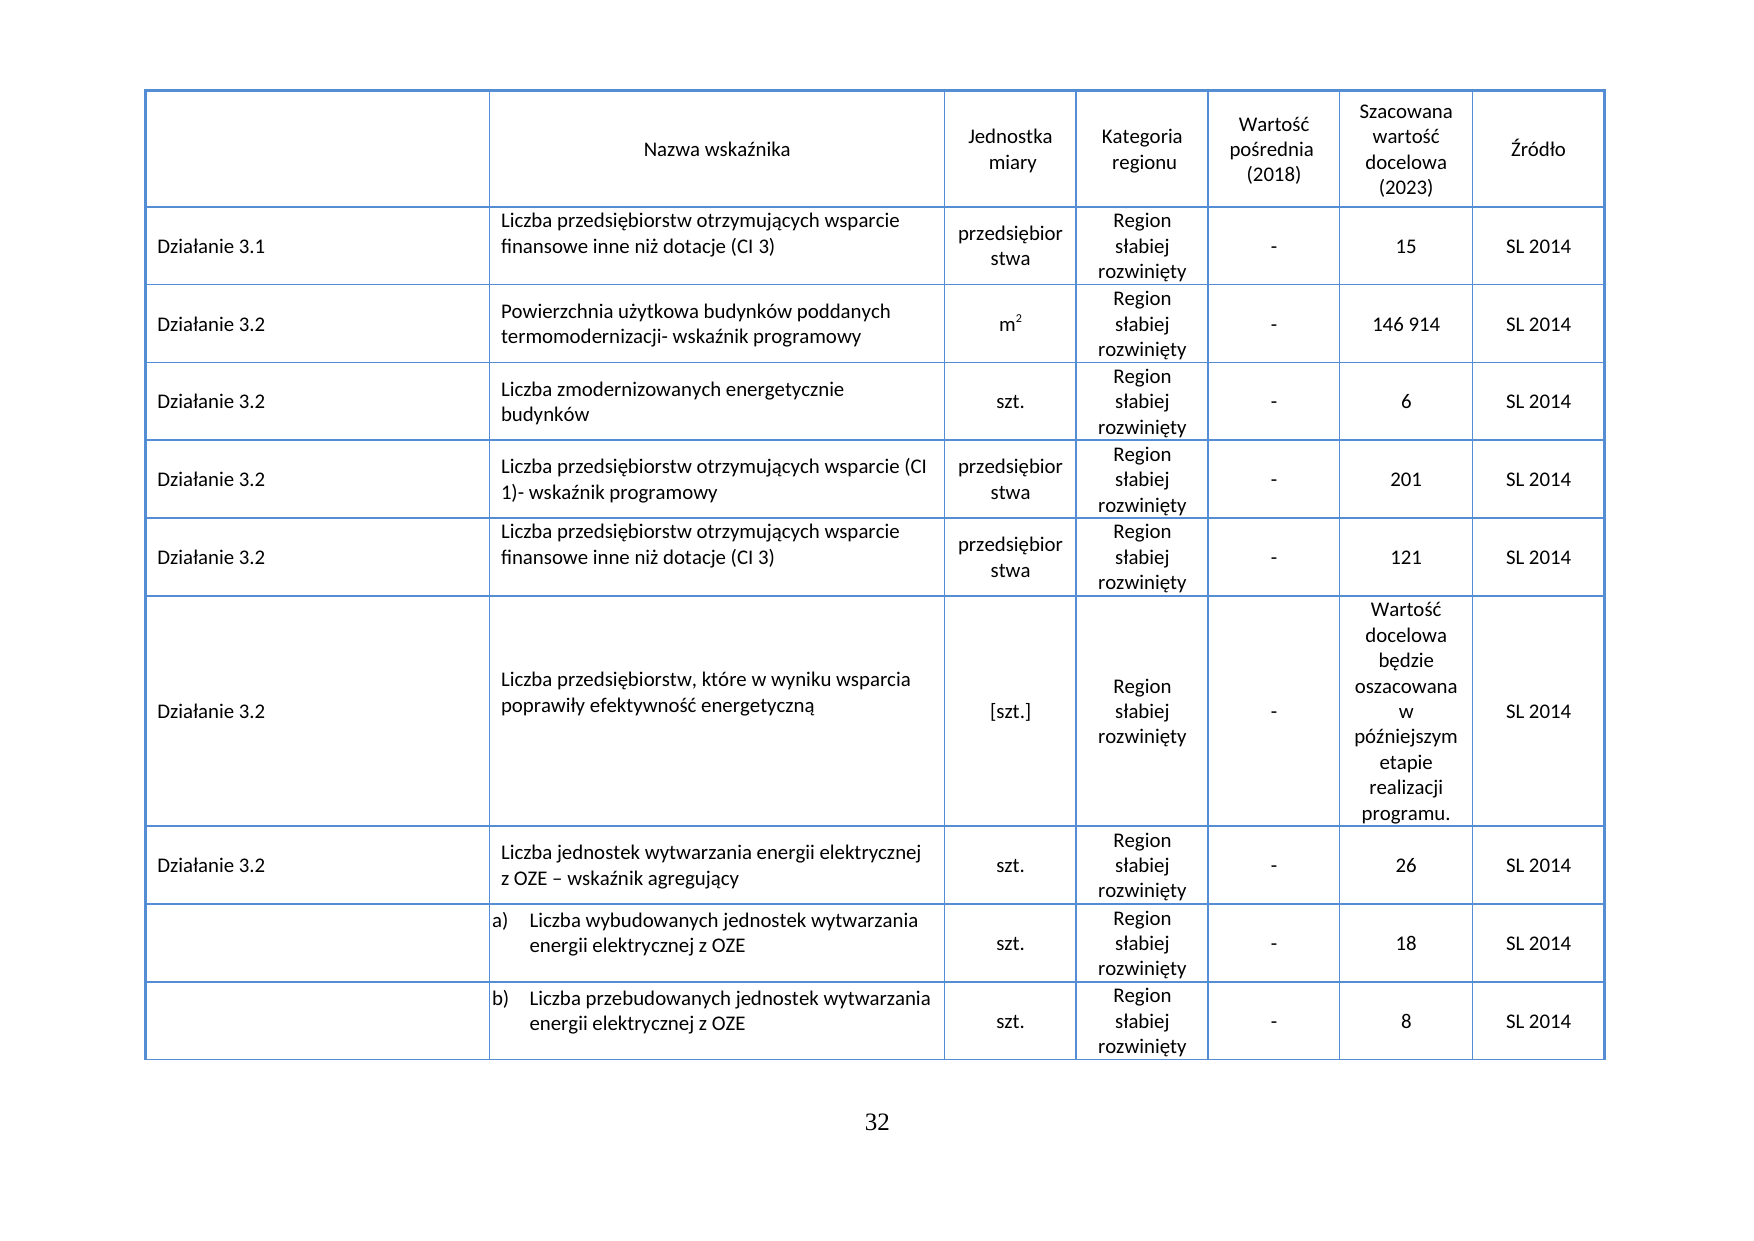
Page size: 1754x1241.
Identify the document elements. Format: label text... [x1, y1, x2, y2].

table_cell 8 [1340, 983, 1472, 1059]
table_cell SL 2014 [1473, 285, 1603, 362]
table_cell Region słabiej rozwinięty [1077, 827, 1207, 903]
table_cell - [1209, 441, 1339, 517]
table_cell przedsiębiorstwa [945, 208, 1075, 284]
table_cell 6 [1340, 363, 1472, 439]
table_cell Liczba zmodernizowanych energetycznie budynków [490, 363, 944, 439]
table_cell Region słabiej rozwinięty [1077, 519, 1207, 595]
table_cell Region słabiej rozwinięty [1077, 983, 1207, 1059]
table_cell 201 [1340, 441, 1472, 517]
table_cell Region słabiej rozwinięty [1077, 363, 1207, 439]
table_cell [szt.] [945, 597, 1075, 825]
table_cell Region słabiej rozwinięty [1077, 208, 1207, 284]
table_cell Działanie 3.2 [147, 827, 489, 903]
table_cell Region słabiej rozwinięty [1077, 905, 1207, 981]
table_cell Powierzchnia użytkowa budynków poddanych termomodernizacji- wskaźnik programowy [490, 285, 944, 362]
table_cell Działanie 3.2 [147, 441, 489, 517]
table_cell - [1209, 519, 1339, 595]
table_cell szt. [945, 983, 1075, 1059]
table_cell Region słabiej rozwinięty [1077, 597, 1207, 825]
table_cell Liczba przedsiębiorstw, które w wyniku wsparcia poprawiły efektywność energetyczną [490, 597, 944, 825]
table_header Jednostka miary [945, 92, 1075, 206]
table_cell SL 2014 [1473, 983, 1603, 1059]
table_cell - [1209, 285, 1339, 362]
table_cell Liczba jednostek wytwarzania energii elektrycznej z OZE – wskaźnik agregujący [490, 827, 944, 903]
table_header Kategoria regionu [1077, 92, 1207, 206]
table_cell [147, 983, 489, 1059]
table_cell Działanie 3.2 [147, 597, 489, 825]
table_cell SL 2014 [1473, 363, 1603, 439]
table_cell [147, 905, 489, 981]
table_cell Wartość docelowa będzie oszacowana w późniejszym etapie realizacji programu. [1340, 597, 1472, 825]
table_header Nazwa wskaźnika [490, 92, 944, 206]
table_cell szt. [945, 363, 1075, 439]
table_cell Działanie 3.2 [147, 285, 489, 362]
table_cell szt. [945, 905, 1075, 981]
table_cell przedsiębiorstwa [945, 441, 1075, 517]
table_cell SL 2014 [1473, 905, 1603, 981]
table_cell SL 2014 [1473, 827, 1603, 903]
table_header Szacowana wartość docelowa (2023) [1340, 92, 1472, 206]
table_header Źródło [1473, 92, 1603, 206]
table_cell Liczba przedsiębiorstw otrzymujących wsparcie finansowe inne niż dotacje (CI 3) [490, 519, 944, 595]
table_cell 121 [1340, 519, 1472, 595]
table_cell Region słabiej rozwinięty [1077, 285, 1207, 362]
table_cell - [1209, 597, 1339, 825]
table_cell Liczba przedsiębiorstw otrzymujących wsparcie (CI 1)- wskaźnik programowy [490, 441, 944, 517]
table_cell Działanie 3.2 [147, 519, 489, 595]
table_cell m2 [945, 285, 1075, 362]
table_header [147, 92, 489, 206]
table_cell SL 2014 [1473, 597, 1603, 825]
table_cell - [1209, 827, 1339, 903]
table_cell szt. [945, 827, 1075, 903]
table_cell SL 2014 [1473, 519, 1603, 595]
table_cell 26 [1340, 827, 1472, 903]
table_cell - [1209, 983, 1339, 1059]
table_cell - [1209, 905, 1339, 981]
table_header Wartość pośrednia (2018) [1209, 92, 1339, 206]
table_cell SL 2014 [1473, 441, 1603, 517]
table_cell Liczba przedsiębiorstw otrzymujących wsparcie finansowe inne niż dotacje (CI 3) [490, 208, 944, 284]
table_cell 146 914 [1340, 285, 1472, 362]
table_cell Region słabiej rozwinięty [1077, 441, 1207, 517]
table_cell Liczba wybudowanych jednostek wytwarzania energii elektrycznej z OZE [490, 905, 944, 981]
table_cell przedsiębiorstwa [945, 519, 1075, 595]
table_cell 15 [1340, 208, 1472, 284]
table_cell Działanie 3.2 [147, 363, 489, 439]
table_cell 18 [1340, 905, 1472, 981]
table_cell Działanie 3.1 [147, 208, 489, 284]
table_cell SL 2014 [1473, 208, 1603, 284]
table_cell - [1209, 208, 1339, 284]
table_cell - [1209, 363, 1339, 439]
table_cell Liczba przebudowanych jednostek wytwarzania energii elektrycznej z OZE [490, 983, 944, 1059]
